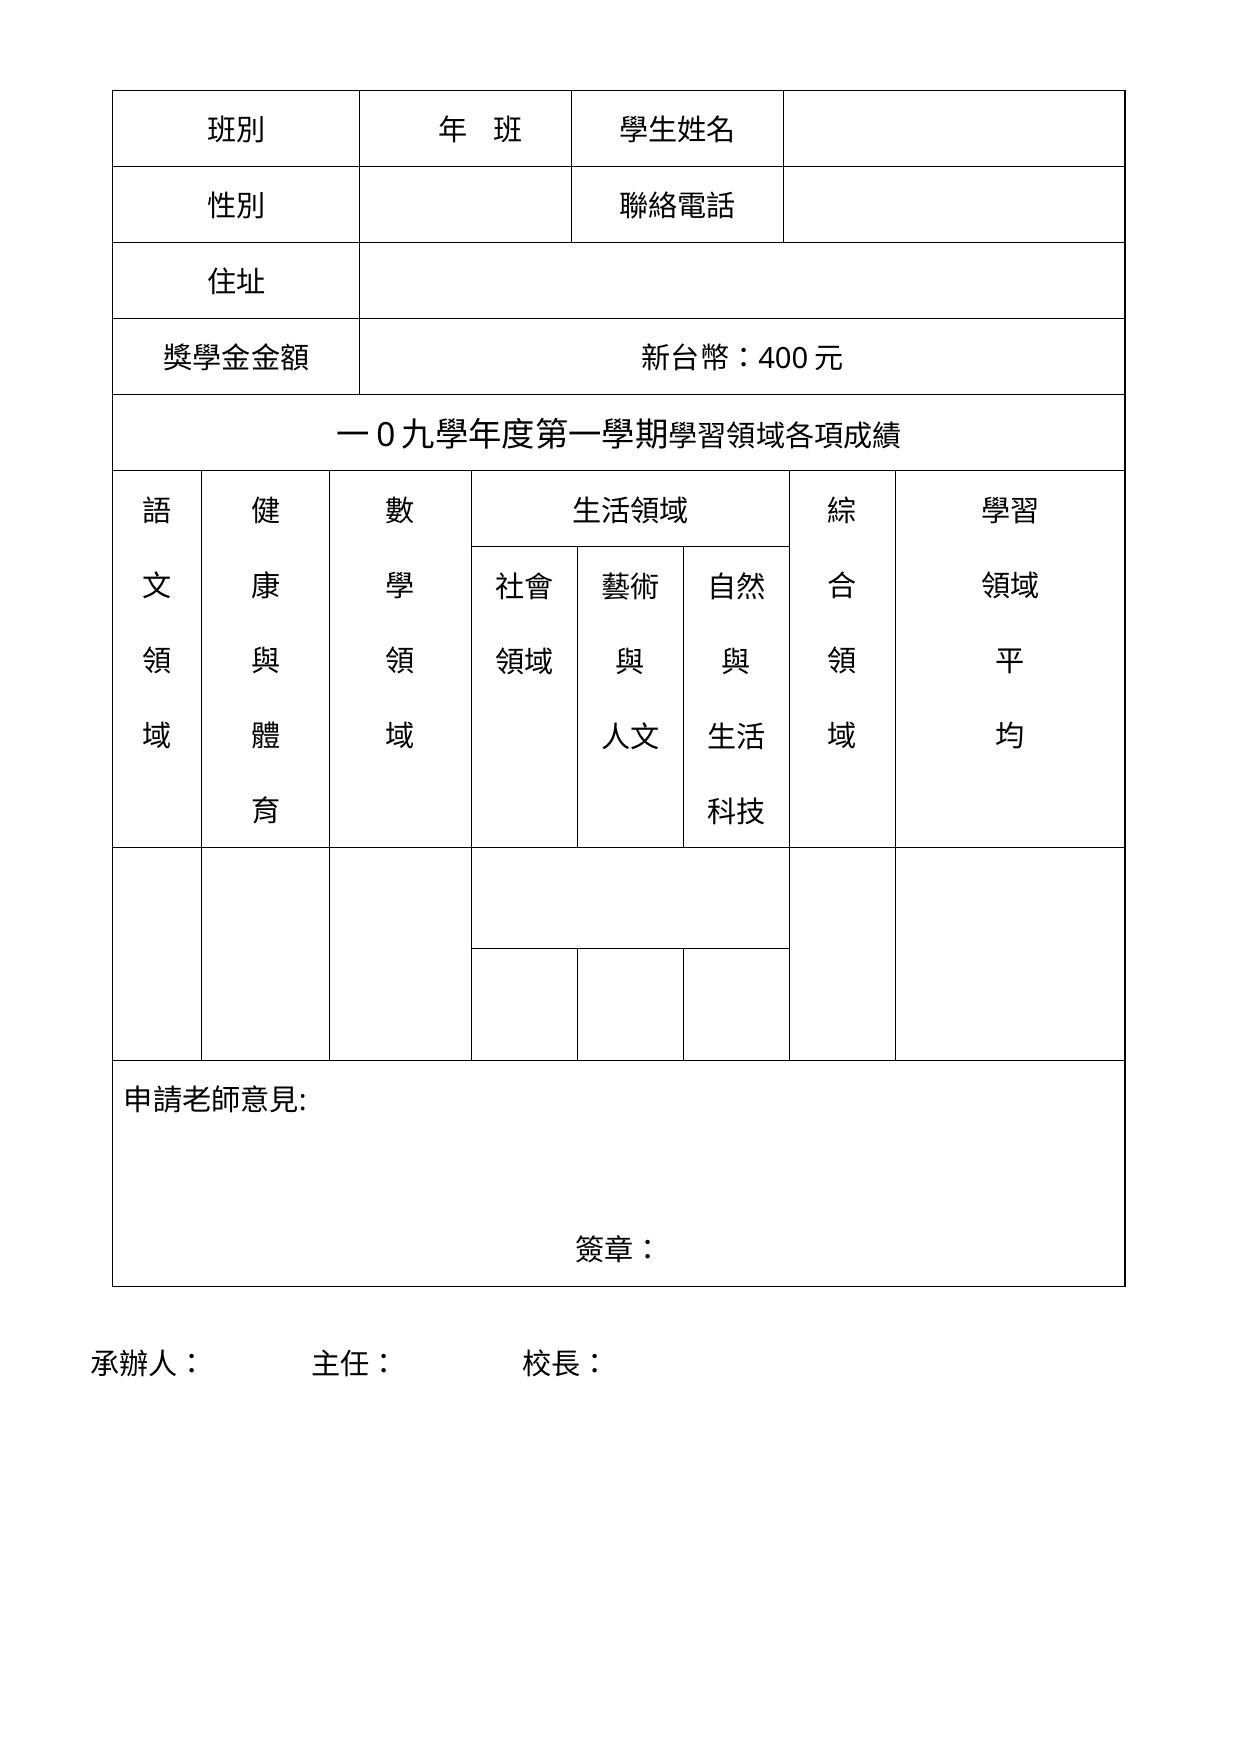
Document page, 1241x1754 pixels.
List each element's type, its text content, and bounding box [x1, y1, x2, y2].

text 承辦人： 主任： 校長： [75, 1324, 1087, 1399]
table_cell [202, 848, 329, 1059]
table_cell 住址 [113, 243, 359, 318]
table_cell 一0九學年度第一學期學習領域各項成績 [113, 395, 1124, 470]
table_cell [330, 848, 471, 1059]
table_header 學生姓名 [572, 91, 783, 166]
table_cell 社會領域 [472, 547, 577, 847]
table_cell 性別 [113, 167, 359, 242]
table_cell [896, 848, 1124, 1059]
table_cell 獎學金金額 [113, 319, 359, 394]
table_cell 藝術與 人文 [578, 547, 683, 847]
table_cell 健 康 與 體 育 [202, 471, 329, 847]
table_cell 新台幣：400元 [360, 319, 1124, 394]
table_cell [790, 848, 895, 1059]
table_cell [360, 243, 1124, 318]
table_cell [472, 848, 789, 948]
table_cell 綜 合 領 域 [790, 471, 895, 847]
table_cell [360, 167, 571, 242]
table_cell [684, 949, 789, 1059]
table_header 班別 [113, 91, 359, 166]
table_cell [113, 848, 201, 1059]
table_cell 語 文 領 域 [113, 471, 201, 847]
table_cell 生活領域 [472, 471, 789, 546]
table_cell 數 學 領 域 [330, 471, 471, 847]
table_header 年 班 [360, 91, 571, 166]
table_cell 學習 領域 平 均 [896, 471, 1124, 847]
table_cell 聯絡電話 [572, 167, 783, 242]
table_cell [578, 949, 683, 1059]
table_cell [472, 949, 577, 1059]
table_cell 申請老師意見: 簽章： [113, 1061, 1124, 1286]
table_cell [784, 167, 1124, 242]
table_cell 自然與 生活科技 [684, 547, 789, 847]
table_header [784, 91, 1124, 166]
